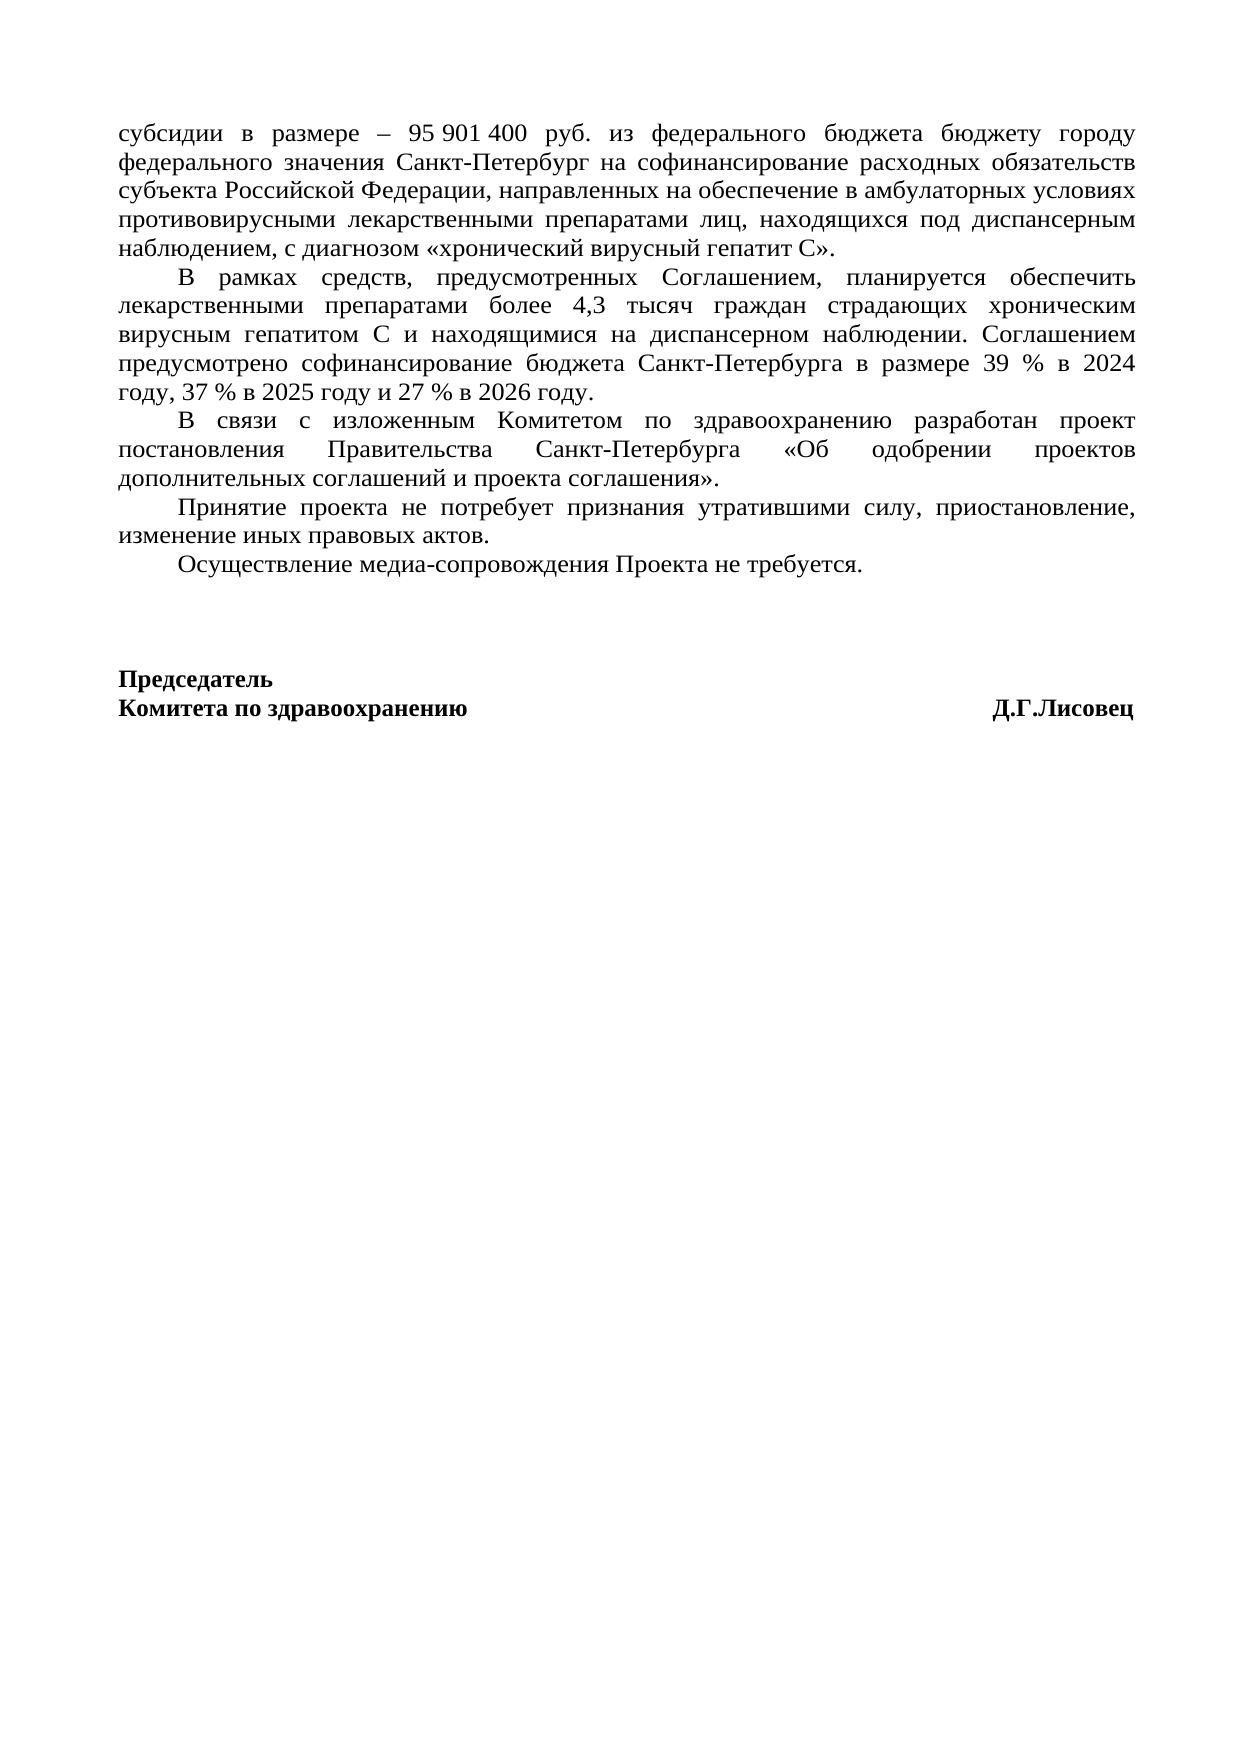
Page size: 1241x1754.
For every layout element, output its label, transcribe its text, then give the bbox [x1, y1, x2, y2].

text Комитета по здравоохранению Д.Г.Лисовец [118, 693, 1137, 722]
text Осуществление медиа-сопровождения Проекта не требуется. [118, 549, 1137, 578]
text Председатель [118, 664, 1137, 693]
text В связи с изложенным Комитетом по здравоохранению разработан проект постановления Правительства Санкт-Петербурга «Об одобрении проектов дополнительных соглашений и проекта соглашения». [118, 406, 1137, 492]
list В рамках средств, предусмотренных Соглашением, планируется обеспечить лекарственными препаратами более 4,3 тысяч граждан страдающих хроническим вирусным гепатитом С и находящимися на диспансерном наблюдении. Соглашением предусмотрено софинансирование бюджета Санкт-Петербурга в размере 39 % в 2024 году, 37 % в 2025 году и 27 % в 2026 году. [118, 262, 1137, 406]
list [118, 118, 1137, 262]
text Принятие проекта не потребует признания утратившими силу, приостановление, изменение иных правовых актов. [118, 492, 1137, 549]
